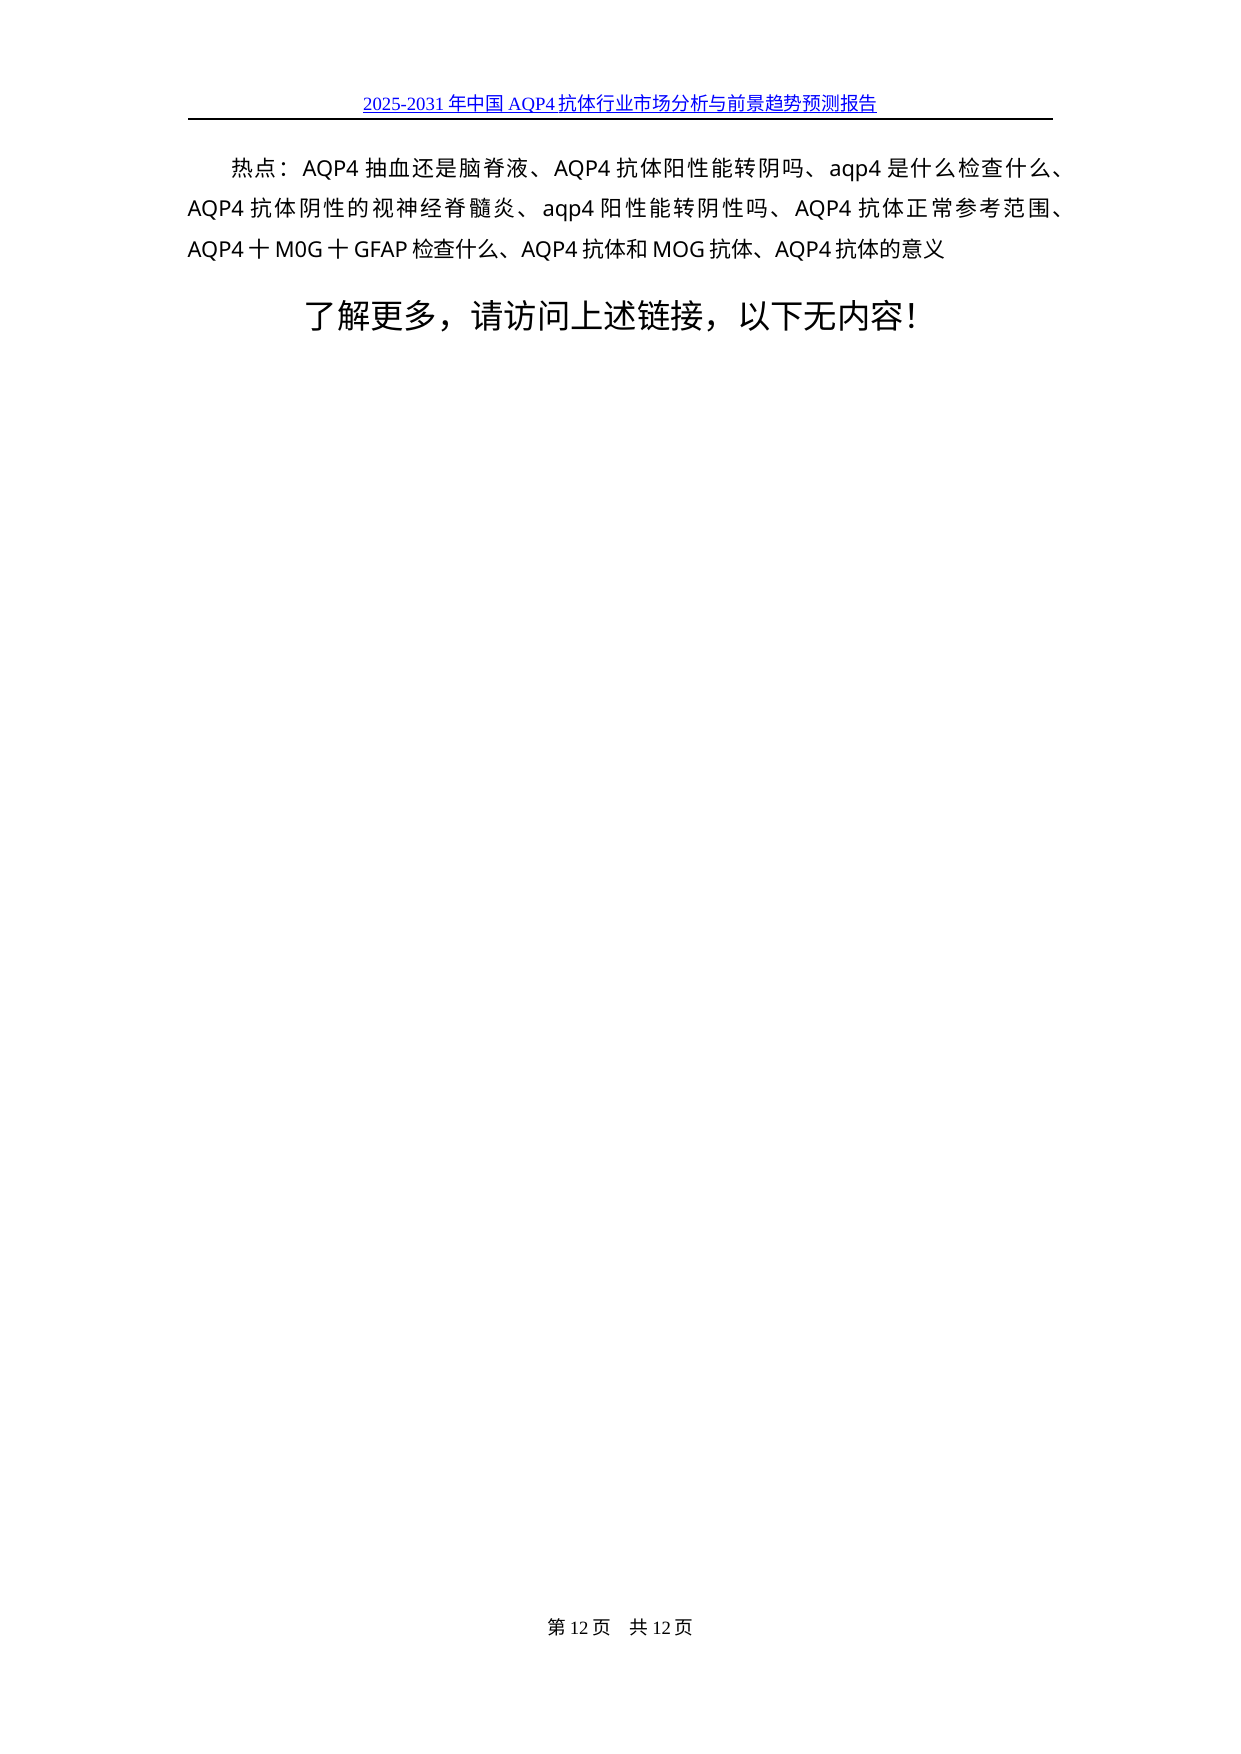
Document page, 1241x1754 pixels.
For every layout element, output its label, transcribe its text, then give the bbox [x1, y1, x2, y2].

title 了解更多，请访问上述链接，以下无内容！ [187, 282, 1053, 347]
text 热点：AQP4抽血还是脑脊液、AQP4抗体阳性能转阴吗、aqp4是什么检查什么、AQP4抗体阴性的视神经脊髓炎、aqp4阳性能转阴性吗、AQP4抗体正常参考范围、AQP4十M0G十GFAP检查什么、AQP4抗体和MOG抗体、AQP4抗体的意义 [187, 150, 1053, 264]
